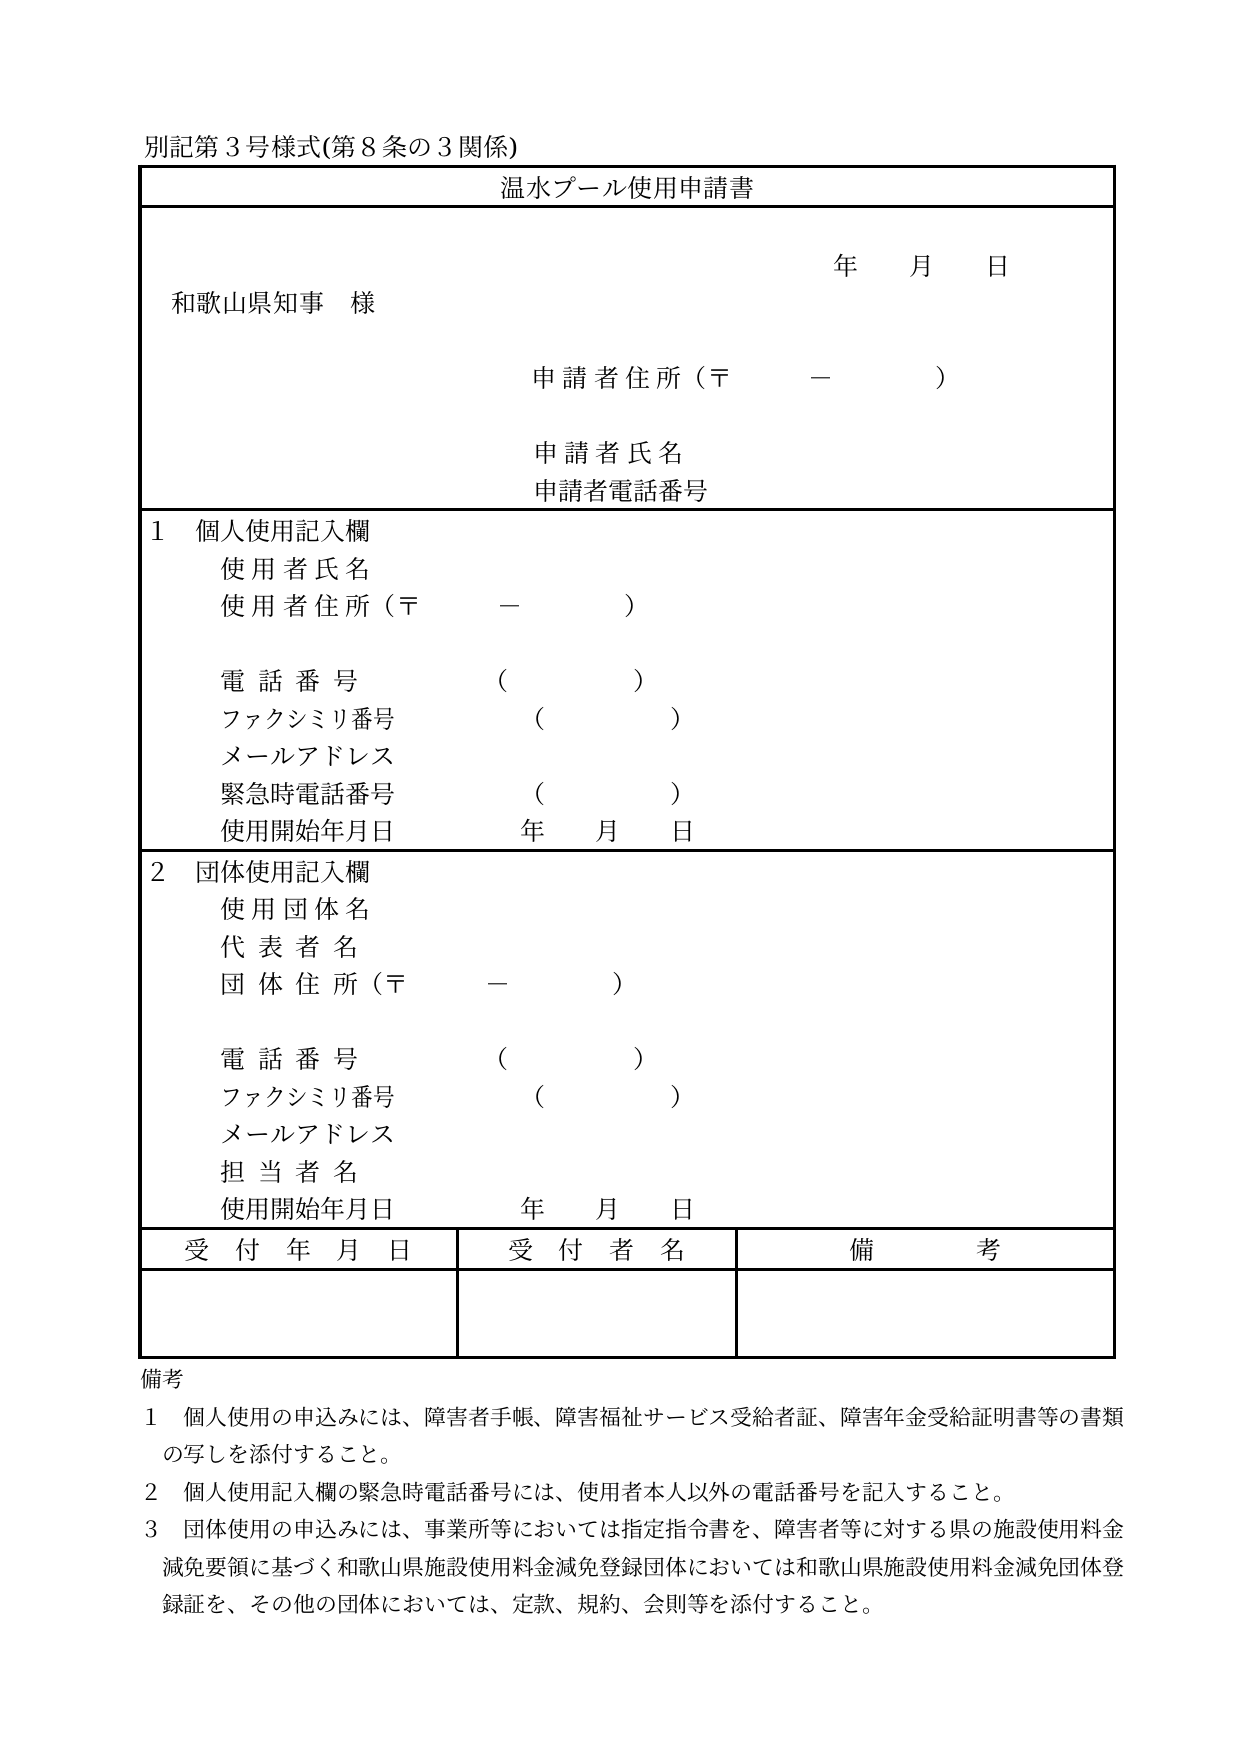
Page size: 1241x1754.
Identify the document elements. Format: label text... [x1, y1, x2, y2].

table_cell 備 考 [738, 1230, 1113, 1268]
table_cell [459, 1271, 735, 1356]
table_cell １ 個人使用記入欄 使用者氏名 使用者住所（〒 － ） 電話番号 （ ） ファクシミリ番号 （ ） メールアドレス 緊急時電話番号 （ ） 使用開始年月日 年 月 日 [142, 511, 1113, 849]
table_cell 受 付 年 月 日 [142, 1230, 456, 1268]
table_cell ２ 団体使用記入欄 使用団体名 代表者名 団体住所（〒 － ） 電話番号 （ ） ファクシミリ番号 （ ） メールアドレス 担当者名 使用開始年月日 年 月 日 [142, 852, 1113, 1227]
table_cell [738, 1271, 1113, 1356]
table_cell 受 付 者 名 [459, 1230, 735, 1268]
table_cell 年 月 日 和歌山県知事 様 申請者住所（〒 － ） 申請者氏名 申請者電話番号 [142, 208, 1113, 508]
text 別記第３号様式(第８条の３関係) [118, 127, 1152, 164]
text １ 個人使用の申込みには、障害者手帳、障害福祉サービス受給者証、障害年金受給証明書等の書類の写しを添付すること。 [118, 1397, 1130, 1472]
table_header 温水プール使用申請書 [142, 168, 1113, 205]
table_cell [142, 1271, 456, 1356]
text ３ 団体使用の申込みには、事業所等においては指定指令書を、障害者等に対する県の施設使用料金減免要領に基づく和歌山県施設使用料金減免登録団体においては和歌山県施設使用料金減免団体登録証を、その他の団体においては、定款、規約、会則等を添付すること。 [118, 1509, 1130, 1622]
text ２ 個人使用記入欄の緊急時電話番号には、使用者本人以外の電話番号を記入すること。 [118, 1472, 1152, 1509]
text 備考 [118, 1359, 1152, 1397]
